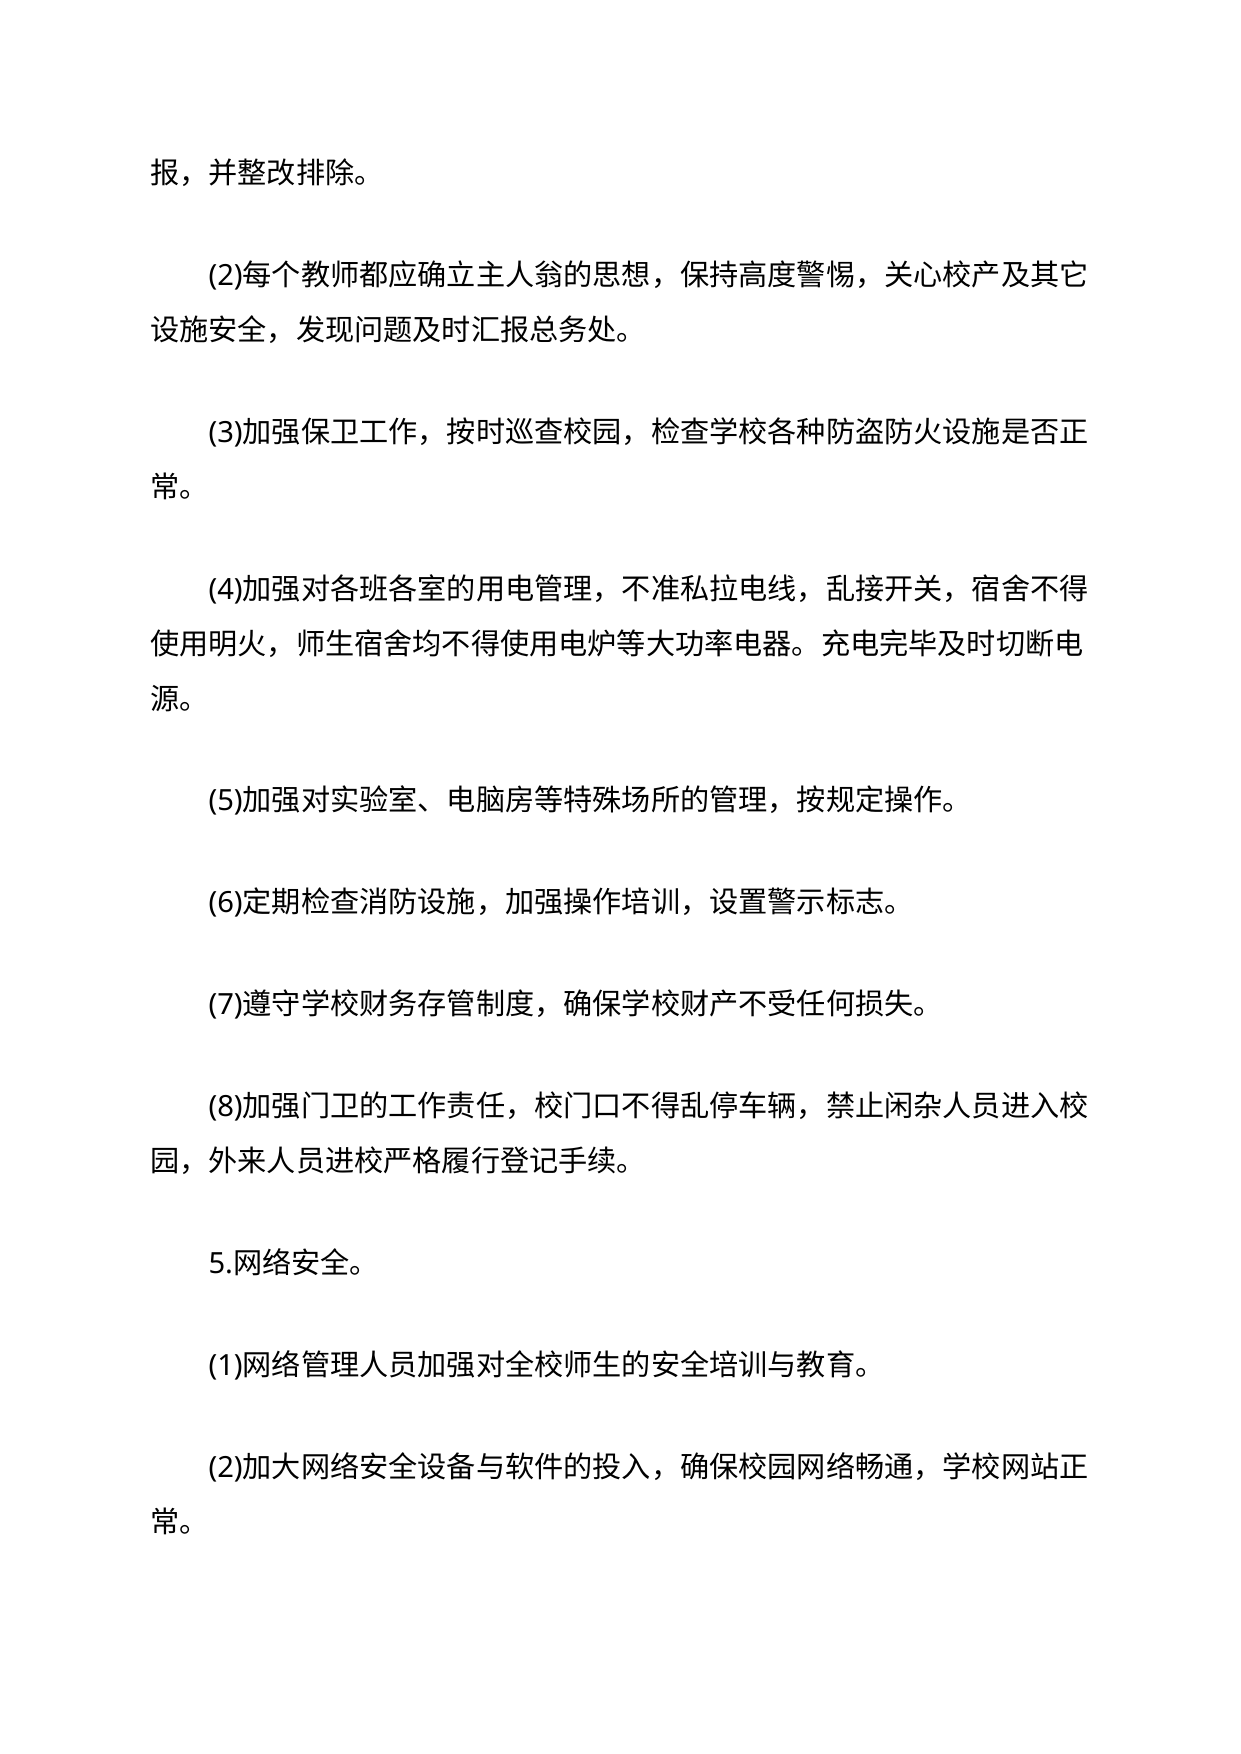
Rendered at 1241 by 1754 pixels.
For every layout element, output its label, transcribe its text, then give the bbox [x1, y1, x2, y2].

text (5)加强对实验室、电脑房等特殊场所的管理，按规定操作。 [150, 777, 1090, 819]
text (6)定期检查消防设施，加强操作培训，设置警示标志。 [150, 879, 1090, 921]
text (2)加大网络安全设备与软件的投入，确保校园网络畅通，学校网站正常。 [150, 1444, 1090, 1541]
text (1)网络管理人员加强对全校师生的安全培训与教育。 [150, 1342, 1090, 1384]
text (8)加强门卫的工作责任，校门口不得乱停车辆，禁止闲杂人员进入校园，外来人员进校严格履行登记手续。 [150, 1083, 1090, 1180]
text (7)遵守学校财务存管制度，确保学校财产不受任何损失。 [150, 981, 1090, 1023]
text (3)加强保卫工作，按时巡查校园，检查学校各种防盗防火设施是否正常。 [150, 408, 1090, 506]
text 5.网络安全。 [150, 1240, 1090, 1282]
text (4)加强对各班各室的用电管理，不准私拉电线，乱接开关，宿舍不得使用明火，师生宿舍均不得使用电炉等大功率电器。充电完毕及时切断电源。 [150, 565, 1090, 717]
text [150, 150, 1090, 192]
text (2)每个教师都应确立主人翁的思想，保持高度警惕，关心校产及其它设施安全，发现问题及时汇报总务处。 [150, 252, 1090, 349]
